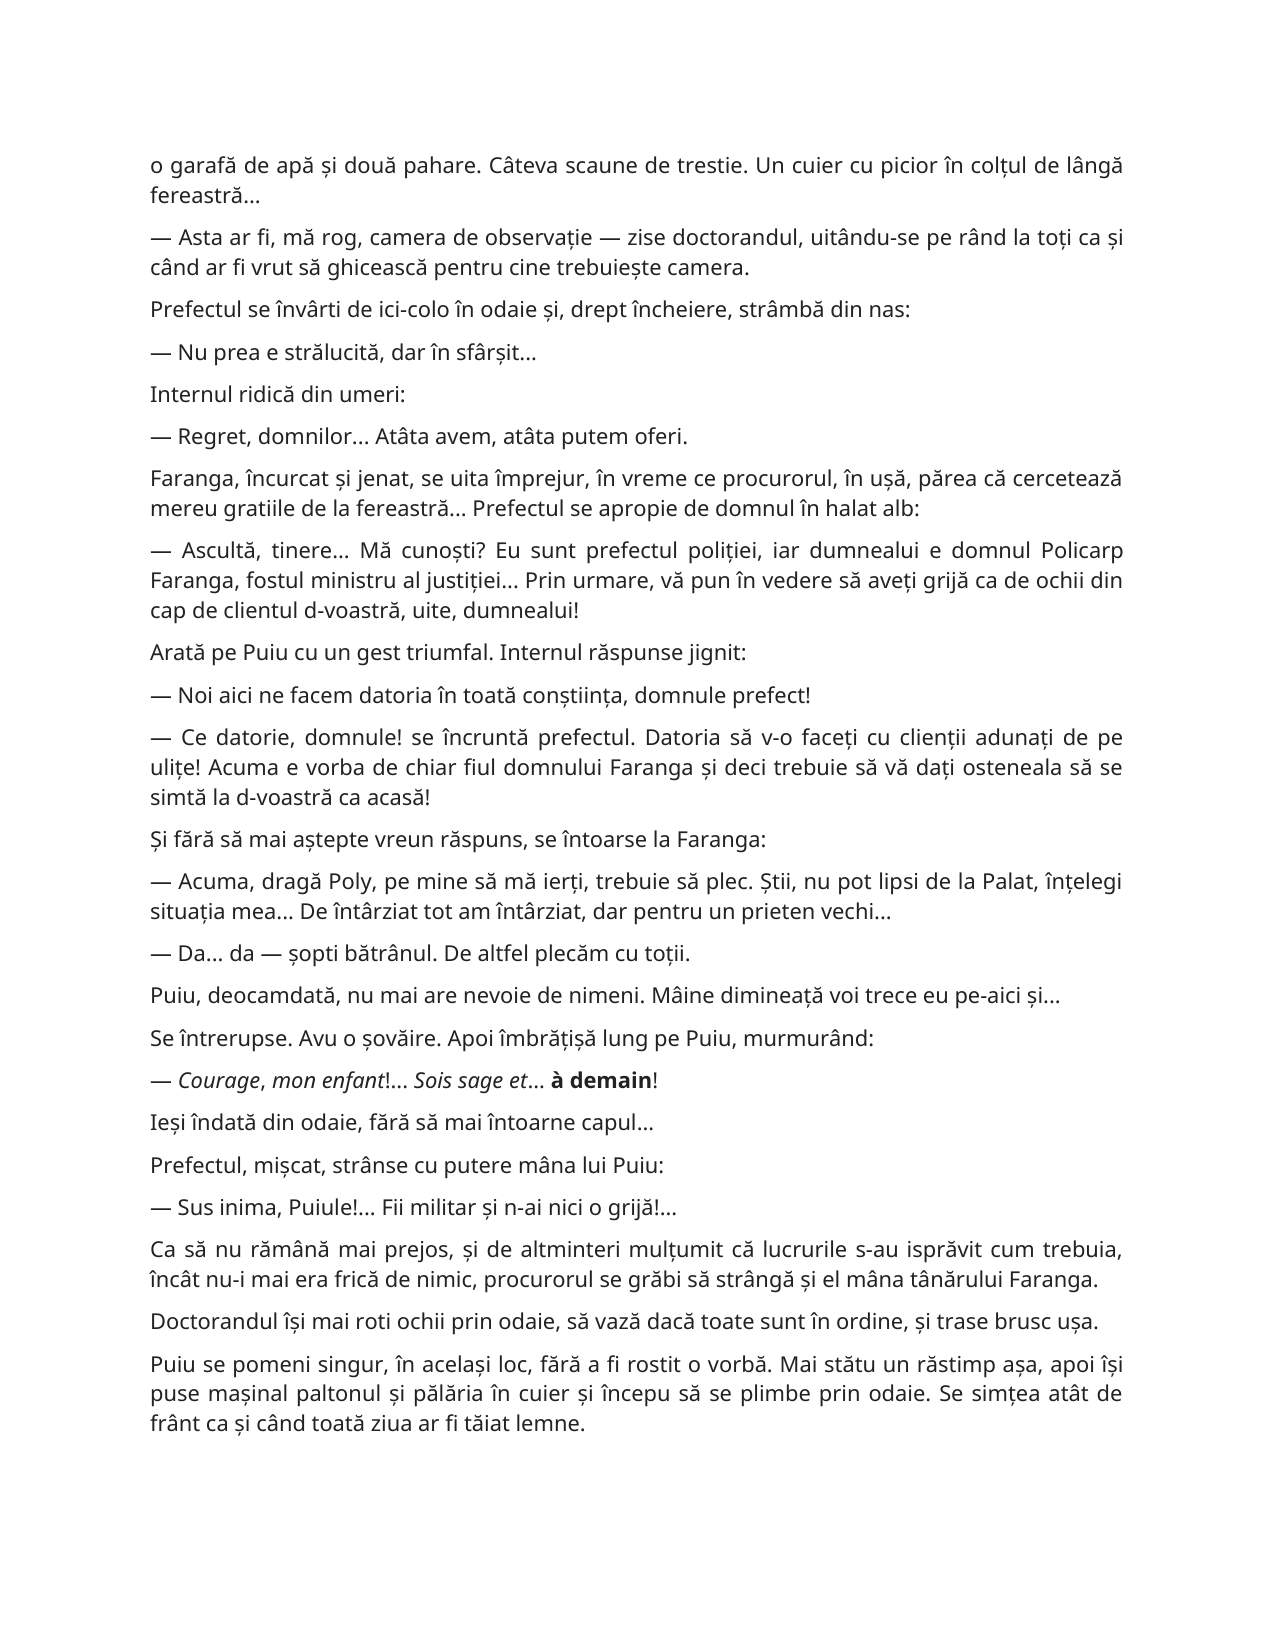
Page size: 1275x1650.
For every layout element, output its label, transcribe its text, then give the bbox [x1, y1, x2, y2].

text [150, 150, 1125, 209]
text — Noi aici ne facem datoria în toată conștiința, domnule prefect! [150, 679, 1125, 709]
text — Courage, mon enfant!... Sois sage et... à demain! [150, 1065, 1125, 1095]
text Arată pe Puiu cu un gest triumfal. Internul răspunse jignit: [150, 637, 1125, 667]
text — Nu prea e strălucită, dar în sfârșit... [150, 336, 1125, 366]
text — Da... da — șopti bătrânul. De altfel plecăm cu toții. [150, 938, 1125, 968]
text Puiu, deocamdată, nu mai are nevoie de nimeni. Mâine dimineață voi trece eu pe-aici și... [150, 980, 1125, 1010]
text — Acuma, dragă Poly, pe mine să mă ierți, trebuie să plec. Știi, nu pot lipsi de la Palat, înțelegi situația mea... De întârziat tot am întârziat, dar pentru un prieten vechi... [150, 866, 1125, 926]
text — Ce datorie, domnule! se încruntă prefectul. Datoria să v-o faceți cu clienții adunați de pe ulițe! Acuma e vorba de chiar fiul domnului Faranga și deci trebuie să vă dați osteneala să se simtă la d-voastră ca acasă! [150, 722, 1125, 811]
text Internul ridică din umeri: [150, 379, 1125, 408]
text Prefectul, mișcat, strânse cu putere mâna lui Puiu: [150, 1149, 1125, 1179]
text — Asta ar fi, mă rog, camera de observație — zise doctorandul, uitându-se pe rând la toți ca și când ar fi vrut să ghicească pentru cine trebuiește camera. [150, 222, 1125, 282]
text Și fără să mai aștepte vreun răspuns, se întoarse la Faranga: [150, 824, 1125, 853]
text — Sus inima, Puiule!... Fii militar și n-ai nici o grijă!... [150, 1192, 1125, 1222]
text — Ascultă, tinere... Mă cunoști? Eu sunt prefectul poliției, iar dumnealui e domnul Policarp Faranga, fostul ministru al justiției... Prin urmare, vă pun în vedere să aveți grijă ca de ochii din cap de clientul d-voastră, uite, dumnealui! [150, 535, 1125, 625]
text Doctorandul își mai roti ochii prin odaie, să vază dacă toate sunt în ordine, și trase brusc ușa. [150, 1306, 1125, 1336]
text Faranga, încurcat și jenat, se uita împrejur, în vreme ce procurorul, în ușă, părea că cercetează mereu gratiile de la fereastră... Prefectul se apropie de domnul în halat alb: [150, 463, 1125, 523]
text Ca să nu rămână mai prejos, și de altminteri mulțumit că lucrurile s-au isprăvit cum trebuia, încât nu-i mai era frică de nimic, procurorul se grăbi să strângă și el mâna tânărului Faranga. [150, 1234, 1125, 1294]
text Puiu se pomeni singur, în același loc, fără a fi rostit o vorbă. Mai stătu un răstimp așa, apoi își puse mașinal paltonul și pălăria în cuier și începu să se plimbe prin odaie. Se simțea atât de frânt ca și când toată ziua ar fi tăiat lemne. [150, 1348, 1125, 1438]
text Prefectul se învârti de ici-colo în odaie și, drept încheiere, strâmbă din nas: [150, 294, 1125, 324]
text Ieși îndată din odaie, fără să mai întoarne capul... [150, 1107, 1125, 1137]
text Se întrerupse. Avu o șovăire. Apoi îmbrățișă lung pe Puiu, murmurând: [150, 1023, 1125, 1052]
text — Regret, domnilor... Atâta avem, atâta putem oferi. [150, 421, 1125, 451]
